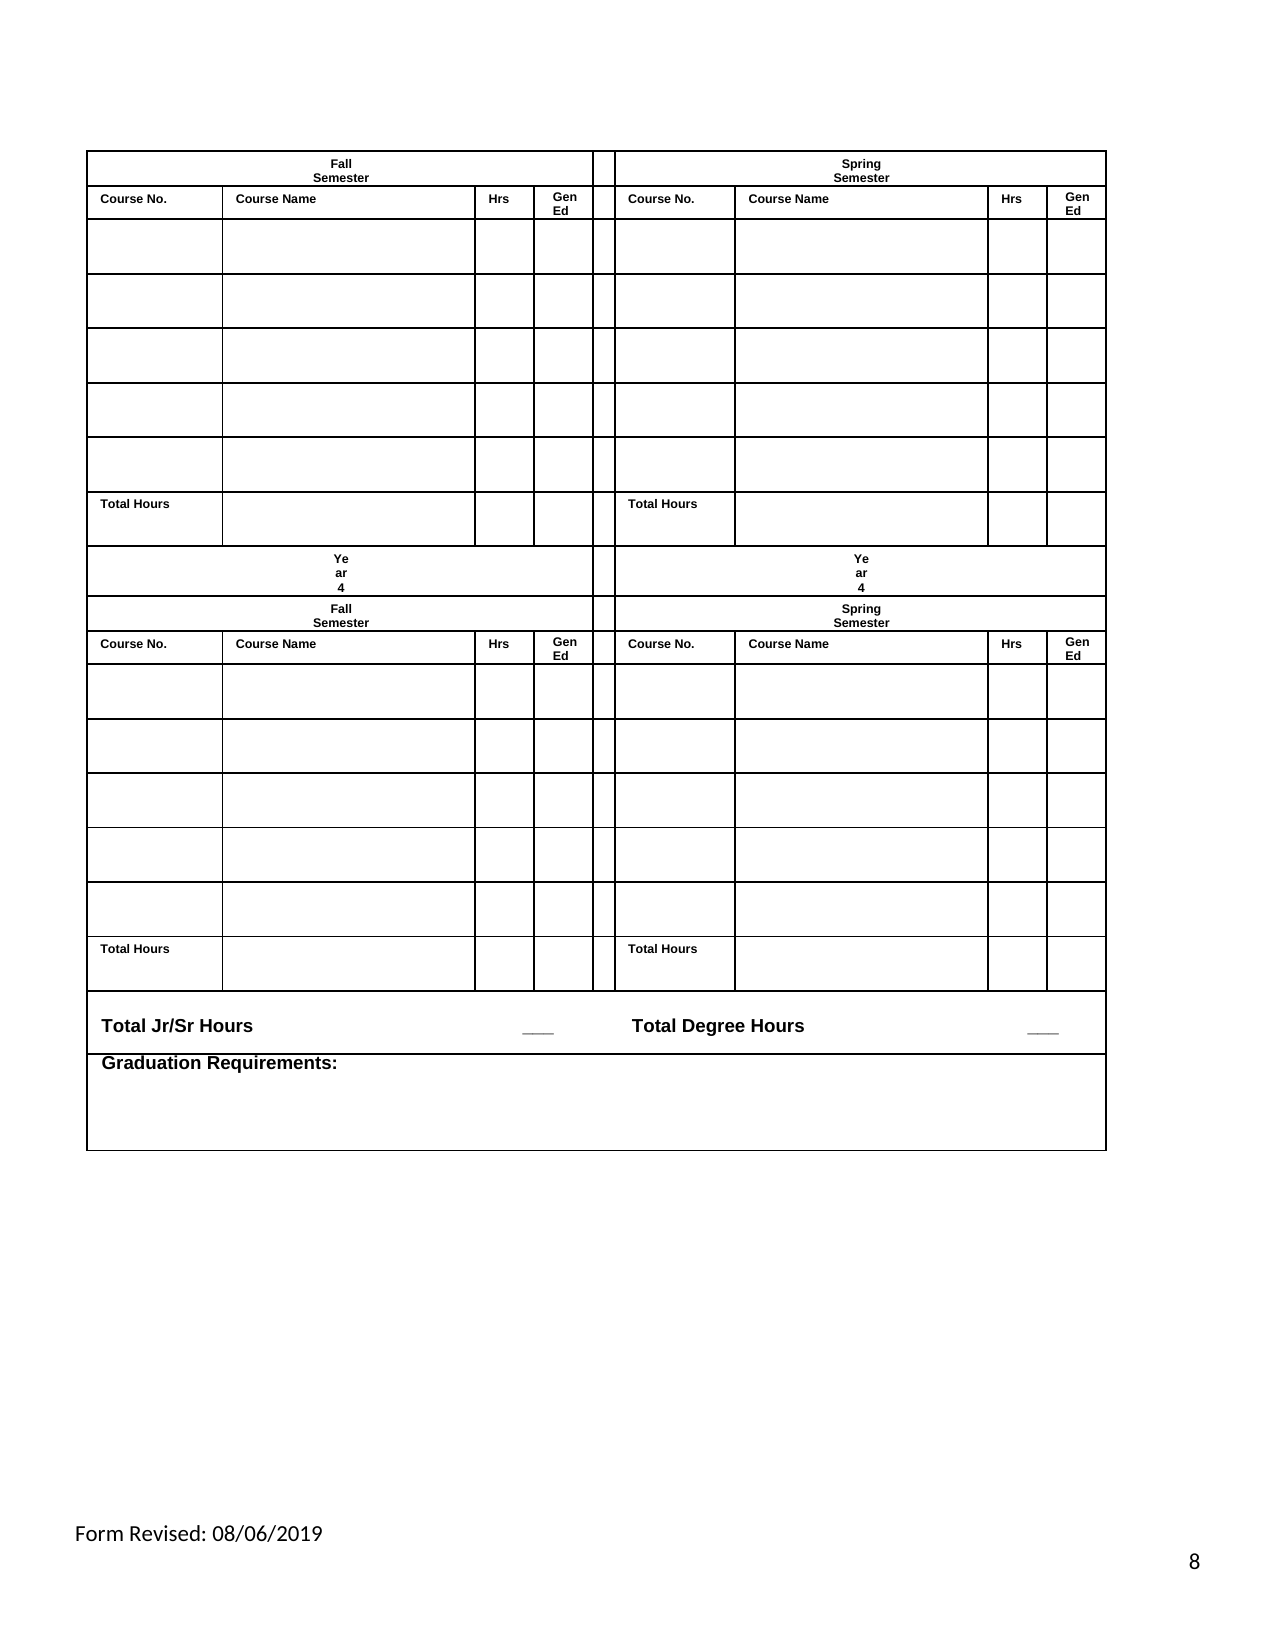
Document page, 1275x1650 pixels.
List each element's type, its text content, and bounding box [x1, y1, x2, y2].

table_cell [535, 774, 592, 827]
table_cell [88, 720, 222, 772]
table_cell [1048, 883, 1105, 936]
table_cell Course No. [616, 632, 734, 663]
table_cell [736, 438, 987, 491]
table_cell Course No. [88, 632, 222, 663]
table_cell [594, 665, 614, 718]
table_cell [476, 828, 533, 881]
table_cell [476, 438, 533, 491]
table_cell [535, 329, 592, 382]
table_cell [594, 632, 614, 663]
table_cell [594, 438, 614, 491]
table_cell [616, 828, 734, 881]
table_cell [1048, 438, 1105, 491]
table_cell [223, 937, 474, 990]
table_cell [989, 883, 1046, 936]
table_cell [88, 220, 222, 273]
table_cell [736, 883, 987, 936]
table_cell Year 4 [616, 547, 1105, 595]
table_cell [88, 438, 222, 491]
table_cell [535, 438, 592, 491]
table_cell [989, 220, 1046, 273]
table_cell [594, 883, 614, 936]
table_cell [736, 329, 987, 382]
table_cell Year 4 [88, 547, 592, 595]
table_cell [989, 438, 1046, 491]
table_cell [223, 220, 474, 273]
table_cell Graduation Requirements: [88, 1055, 1105, 1149]
table_cell [594, 547, 614, 595]
table_cell [989, 493, 1046, 545]
table_cell [616, 774, 734, 827]
table_cell [594, 275, 614, 327]
table_cell [223, 493, 474, 545]
table_cell [88, 275, 222, 327]
table_cell [989, 665, 1046, 718]
table_cell Total Hours [88, 493, 222, 545]
table_cell [594, 384, 614, 436]
table_cell Course No. [616, 187, 734, 218]
table_cell [535, 828, 592, 881]
table_cell [535, 275, 592, 327]
table_cell [989, 774, 1046, 827]
table_cell [223, 720, 474, 772]
table_cell [88, 384, 222, 436]
table_cell [594, 828, 614, 881]
table_cell [616, 438, 734, 491]
table_cell Course Name [736, 187, 987, 218]
table_cell [1048, 937, 1105, 990]
table_cell [535, 665, 592, 718]
table_cell [616, 329, 734, 382]
table_cell [476, 275, 533, 327]
table_cell [594, 720, 614, 772]
table_cell [476, 493, 533, 545]
table_cell [616, 384, 734, 436]
table_cell Fall Semester [88, 597, 592, 630]
table_cell [535, 883, 592, 936]
table_cell [989, 329, 1046, 382]
table_cell [1048, 329, 1105, 382]
table_cell Course Name [223, 632, 474, 663]
table_cell Spring Semester [616, 597, 1105, 630]
table_cell [476, 384, 533, 436]
table_cell [1048, 220, 1105, 273]
table_cell [736, 493, 987, 545]
table_cell Total Jr/Sr Hours ___ Total Degree Hours ___ [88, 992, 1105, 1053]
table_cell Total Hours [88, 937, 222, 990]
table_cell [476, 720, 533, 772]
table_cell [1048, 774, 1105, 827]
table_cell [736, 720, 987, 772]
table_cell Gen Ed [1048, 632, 1105, 663]
table_cell Course Name [736, 632, 987, 663]
table_cell [223, 275, 474, 327]
table_cell [989, 384, 1046, 436]
table_cell [476, 329, 533, 382]
table_cell [476, 937, 533, 990]
table_cell [594, 774, 614, 827]
table_cell [594, 493, 614, 545]
table_cell [1048, 275, 1105, 327]
table_cell Total Hours [616, 937, 734, 990]
table_cell [736, 774, 987, 827]
table_cell [223, 883, 474, 936]
table_cell Gen Ed [535, 187, 592, 218]
table_cell [594, 937, 614, 990]
table_cell [223, 384, 474, 436]
table_cell Gen Ed [1048, 187, 1105, 218]
table_cell Hrs [989, 187, 1046, 218]
table_cell Spring Semester [616, 152, 1105, 185]
table_cell [616, 220, 734, 273]
table_cell [1048, 828, 1105, 881]
table_cell [989, 275, 1046, 327]
table_cell [476, 883, 533, 936]
table_cell [736, 384, 987, 436]
table_cell [476, 220, 533, 273]
table_cell [535, 937, 592, 990]
table_cell Course Name [223, 187, 474, 218]
table_cell [989, 720, 1046, 772]
table_cell [88, 665, 222, 718]
table_cell [736, 665, 987, 718]
table_cell [616, 883, 734, 936]
table_cell [594, 597, 614, 630]
table_cell Hrs [476, 187, 533, 218]
table_cell [535, 384, 592, 436]
table_cell [989, 937, 1046, 990]
table_cell [223, 438, 474, 491]
table_cell [223, 774, 474, 827]
table_cell [989, 828, 1046, 881]
table_cell [88, 774, 222, 827]
table_cell [616, 720, 734, 772]
table_cell [535, 493, 592, 545]
table_cell [736, 275, 987, 327]
table_cell [594, 329, 614, 382]
table_cell Course No. [88, 187, 222, 218]
table_cell [223, 828, 474, 881]
table_cell [476, 774, 533, 827]
table_cell Fall Semester [88, 152, 592, 185]
table_cell [88, 883, 222, 936]
table_cell Hrs [989, 632, 1046, 663]
table_cell [736, 937, 987, 990]
table_cell Hrs [476, 632, 533, 663]
table_cell [223, 665, 474, 718]
table_cell [535, 720, 592, 772]
table_cell [1048, 665, 1105, 718]
table_cell [736, 220, 987, 273]
table_cell [594, 187, 614, 218]
table_cell [1048, 720, 1105, 772]
table_cell [88, 329, 222, 382]
table_cell [594, 152, 614, 185]
table_cell [616, 275, 734, 327]
table_cell [594, 220, 614, 273]
table_cell [616, 665, 734, 718]
table_cell [1048, 493, 1105, 545]
table_cell [1048, 384, 1105, 436]
table_cell Total Hours [616, 493, 734, 545]
table_cell [223, 329, 474, 382]
table_cell [535, 220, 592, 273]
table_cell Gen Ed [535, 632, 592, 663]
table_cell [476, 665, 533, 718]
table_cell [736, 828, 987, 881]
table_cell [88, 828, 222, 881]
